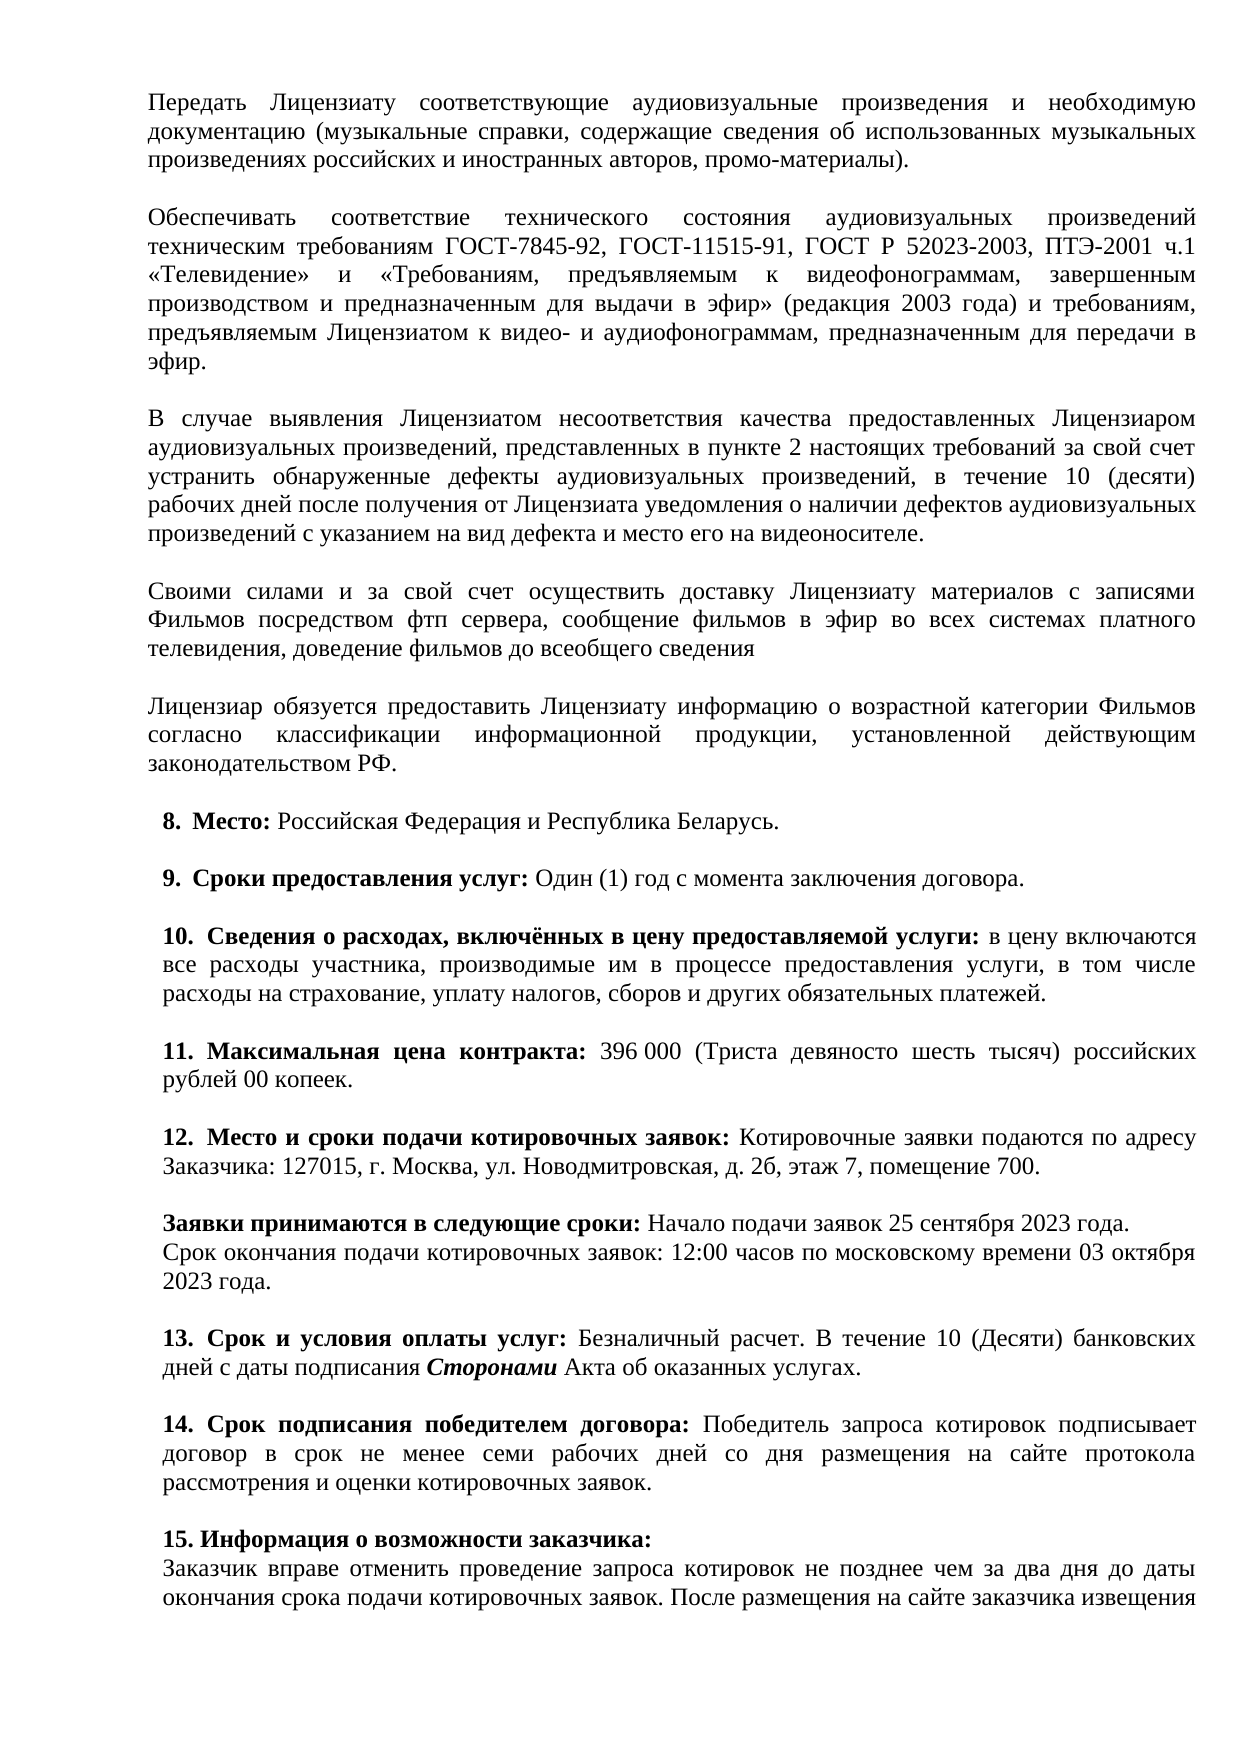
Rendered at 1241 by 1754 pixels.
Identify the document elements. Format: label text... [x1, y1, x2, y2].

text Лицензиар обязуется предоставить Лицензиату информацию о возрастной категории Фильмов согласно классификации информационной продукции, установленной действующим законодательством РФ. [148, 691, 1197, 777]
text Обеспечивать соответствие технического состояния аудиовизуальных произведений техническим требованиям ГОСТ-7845-92, ГОСТ-11515-91, ГОСТ Р 52023-2003, ПТЭ-2001 ч.1 «Телевидение» и «Требованиям, предъявляемым к видеофонограммам, завершенным производством и предназначенным для выдачи в эфир» (редакция 2003 года) и требованиям, предъявляемым Лицензиатом к видео- и аудиофонограммам, предназначенным для передачи в эфир. [148, 202, 1197, 374]
list Максимальная цена контракта: 396 000 (Триста девяносто шесть тысяч) российских рублей 00 копеек. [162, 1036, 1197, 1093]
list Место: Российская Федерация и Республика Беларусь. [162, 806, 1197, 834]
text Своими силами и за свой счет осуществить доставку Лицензиату материалов с записями Фильмов посредством фтп сервера, сообщение фильмов в эфир во всех системах платного телевидения, доведение фильмов до всеобщего сведения [148, 576, 1197, 662]
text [162, 1553, 1197, 1611]
list Место и сроки подачи котировочных заявок: Котировочные заявки подаются по адресу Заказчика: 127015, г. Москва, ул. Новодмитровская, д. 2б, этаж 7, помещение 700. [162, 1122, 1197, 1179]
text Срок окончания подачи котировочных заявок: 12:00 часов по московскому времени 03 октября 2023 года. [162, 1237, 1197, 1294]
list Сведения о расходах, включённых в цену предоставляемой услуги: в цену включаются все расходы участника, производимые им в процессе предоставления услуги, в том числе расходы на страхование, уплату налогов, сборов и других обязательных платежей. [162, 921, 1197, 1007]
list Сроки предоставления услуг: Один (1) год с момента заключения договора. [162, 863, 1197, 892]
list Срок подписания победителем договора: Победитель запроса котировок подписывает договор в срок не менее семи рабочих дней со дня размещения на сайте протокола рассмотрения и оценки котировочных заявок. [162, 1409, 1197, 1496]
subtitle Заявки принимаются в следующие сроки: Начало подачи заявок 25 сентября 2023 года. [162, 1208, 1197, 1237]
text Передать Лицензиату соответствующие аудиовизуальные произведения и необходимую документацию (музыкальные справки, содержащие сведения об использованных музыкальных произведениях российских и иностранных авторов, промо-материалы). [148, 87, 1197, 173]
text 15. Информация о возможности заказчика: [162, 1524, 1197, 1553]
text В случае выявления Лицензиатом несоответствия качества предоставленных Лицензиаром аудиовизуальных произведений, представленных в пункте 2 настоящих требований за свой счет устранить обнаруженные дефекты аудиовизуальных произведений, в течение 10 (десяти) рабочих дней после получения от Лицензиата уведомления о наличии дефектов аудиовизуальных произведений с указанием на вид дефекта и место его на видеоносителе. [148, 403, 1197, 547]
list Срок и условия оплаты услуг: Безналичный расчет. В течение 10 (Десяти) банковских дней с даты подписания Сторонами Акта об оказанных услугах. [162, 1323, 1197, 1381]
